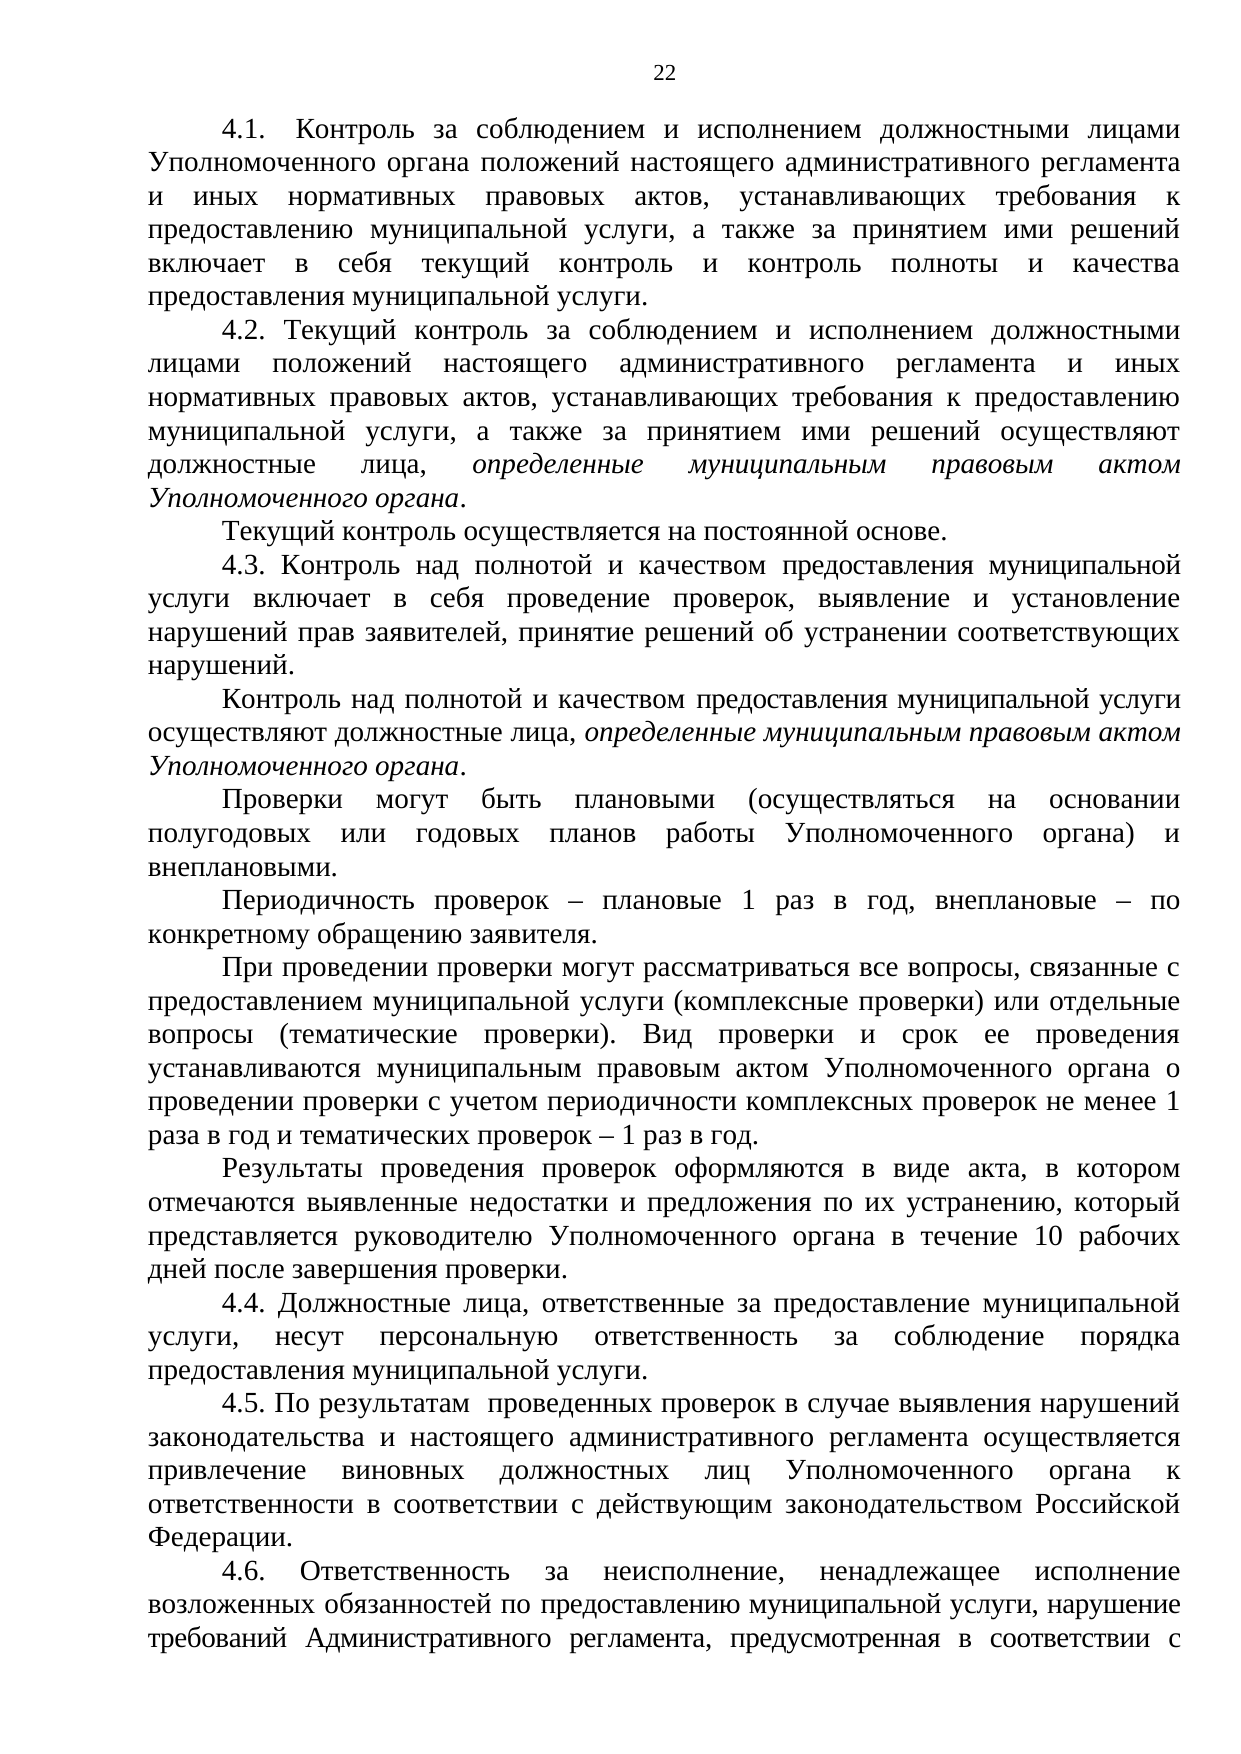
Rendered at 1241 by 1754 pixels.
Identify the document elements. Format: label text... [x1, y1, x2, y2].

text При проведении проверки могут рассматриваться все вопросы, связанные с предоставлением муниципальной услуги (комплексные проверки) или отдельные вопросы (тематические проверки). Вид проверки и срок ее проведения устанавливаются муниципальным правовым актом Уполномоченного органа о проведении проверки с учетом периодичности комплексных проверок не менее 1 раза в год и тематических проверок – 1 раз в год. [148, 949, 1181, 1151]
text Проверки могут быть плановыми (осуществляться на основании полугодовых или годовых планов работы Уполномоченного органа) и внеплановыми. [148, 782, 1181, 882]
text 4.4. Должностные лица, ответственные за предоставление муниципальной услуги, несут персональную ответственность за соблюдение порядка предоставления муниципальной услуги. [148, 1285, 1181, 1385]
text 4.1. Контроль за соблюдением и исполнением должностными лицами Уполномоченного органа положений настоящего административного регламента и иных нормативных правовых актов, устанавливающих требования к предоставлению муниципальной услуги, а также за принятием ими решений включает в себя текущий контроль и контроль полноты и качества предоставления муниципальной услуги. [148, 111, 1181, 312]
text 4.3. Контроль над полнотой и качеством предоставления муниципальной услуги включает в себя проведение проверок, выявление и установление нарушений прав заявителей, принятие решений об устранении соответствующих нарушений. [148, 547, 1181, 681]
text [148, 1553, 1181, 1654]
text Контроль над полнотой и качеством предоставления муниципальной услуги осуществляют должностные лица, определенные муниципальным правовым актом Уполномоченного органа. [148, 681, 1181, 782]
text 4.5. По результатам проведенных проверок в случае выявления нарушений законодательства и настоящего административного регламента осуществляется привлечение виновных должностных лиц Уполномоченного органа к ответственности в соответствии с действующим законодательством Российской Федерации. [148, 1385, 1181, 1553]
text Текущий контроль осуществляется на постоянной основе. [148, 513, 1181, 547]
text Результаты проведения проверок оформляются в виде акта, в котором отмечаются выявленные недостатки и предложения по их устранению, который представляется руководителю Уполномоченного органа в течение 10 рабочих дней после завершения проверки. [148, 1151, 1181, 1285]
text 4.2. Текущий контроль за соблюдением и исполнением должностными лицами положений настоящего административного регламента и иных нормативных правовых актов, устанавливающих требования к предоставлению муниципальной услуги, а также за принятием ими решений осуществляют должностные лица, определенные муниципальным правовым актом Уполномоченного органа. [148, 312, 1181, 513]
text Периодичность проверок – плановые 1 раз в год, внеплановые – по конкретному обращению заявителя. [148, 882, 1181, 949]
